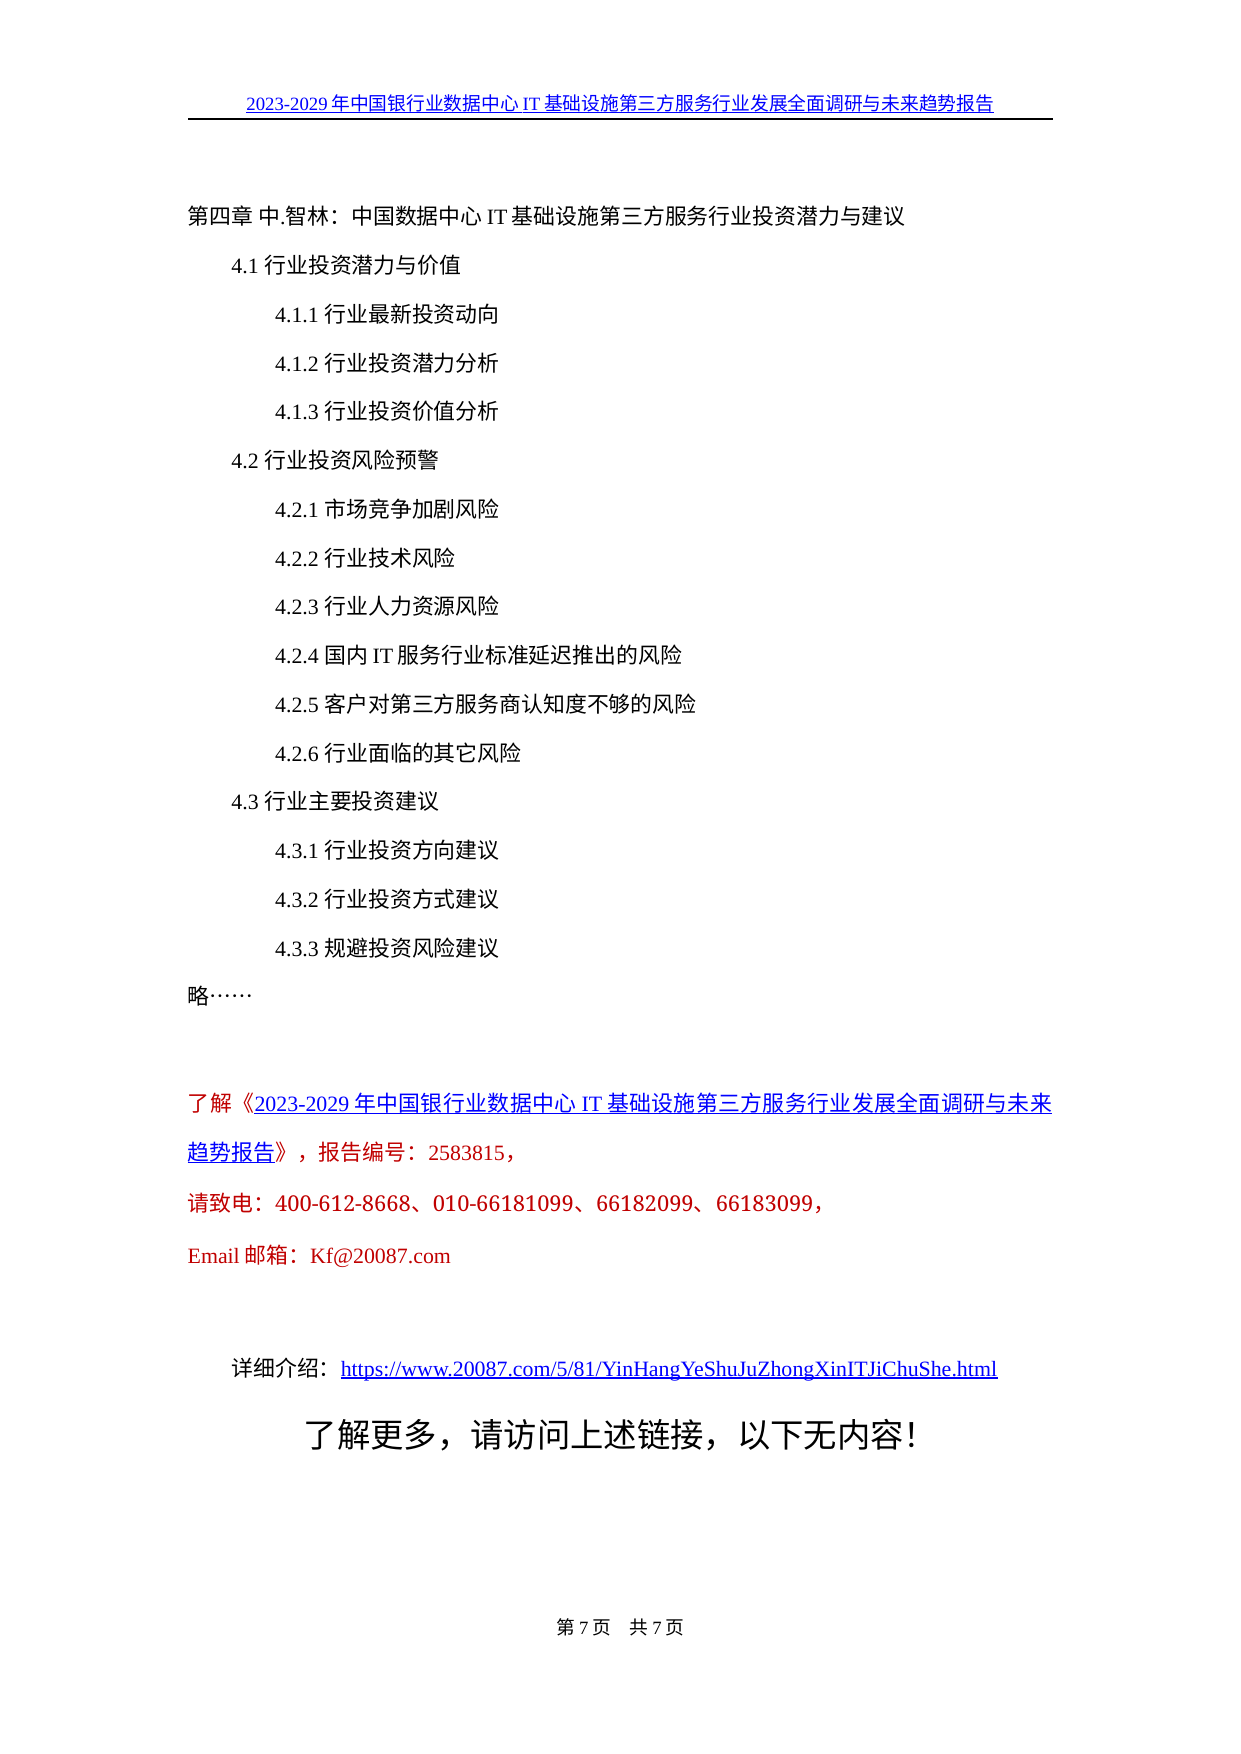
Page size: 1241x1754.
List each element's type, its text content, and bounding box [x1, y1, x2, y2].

title 了解更多，请访问上述链接，以下无内容！ [187, 1400, 1053, 1465]
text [187, 150, 1053, 1011]
text 了解《2023-2029年中国银行业数据中心IT基础设施第三方服务行业发展全面调研与未来趋势报告》，报告编号：2583815， [187, 1085, 1053, 1167]
text 请致电：400-612-8668、010-66181099、66182099、66183099， [187, 1186, 1053, 1218]
text 详细介绍：https://www.20087.com/5/81/YinHangYeShuJuZhongXinITJiChuShe.html [187, 1350, 1053, 1383]
text Email邮箱：Kf@20087.com [187, 1237, 1053, 1270]
